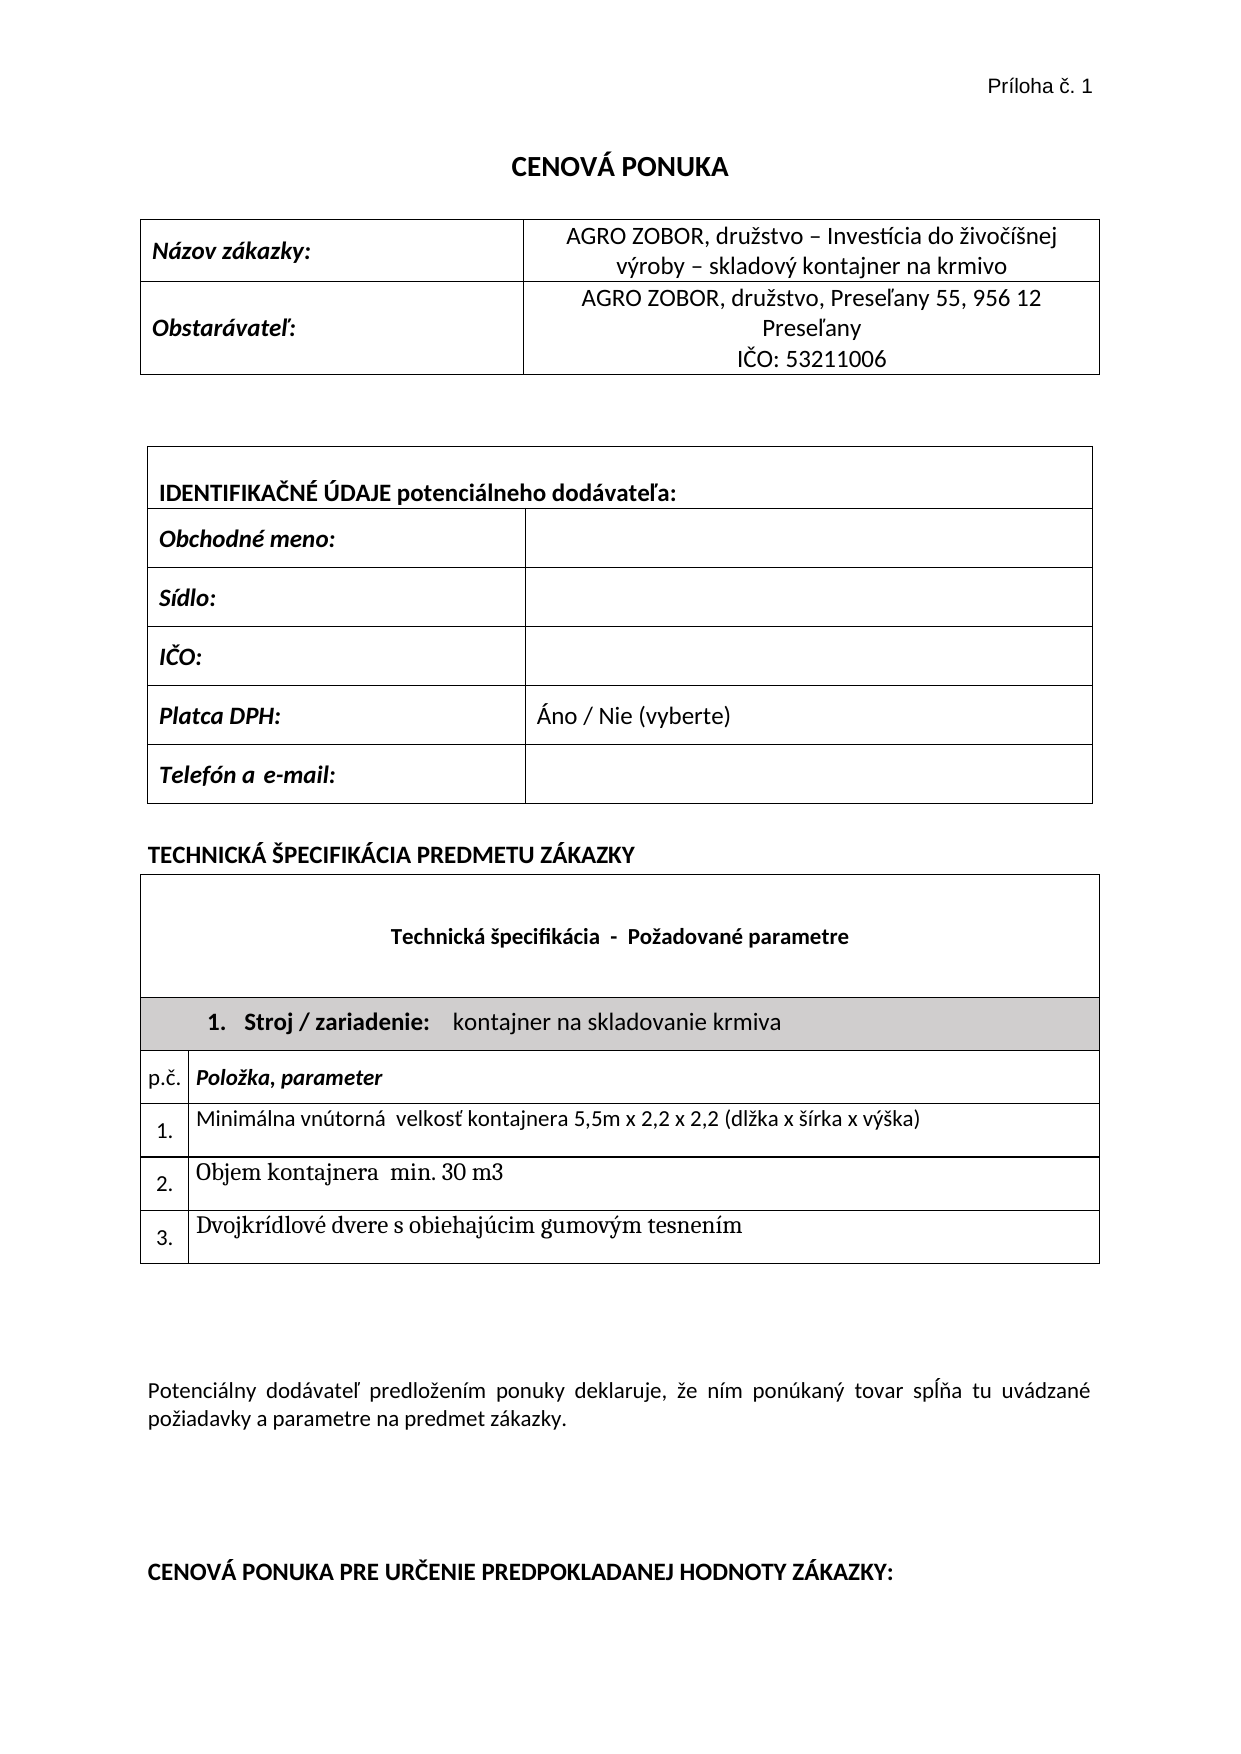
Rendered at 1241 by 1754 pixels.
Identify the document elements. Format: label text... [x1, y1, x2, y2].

table_cell [526, 509, 1092, 567]
text Technická špecifikácia predmetu zákazky [148, 839, 1093, 870]
table_header Názov zákazky: [141, 220, 523, 281]
table_cell Dvojkrídlové dvere s obiehajúcim gumovým tesnením [189, 1211, 1099, 1263]
table_cell 3. [141, 1211, 188, 1263]
table_cell Platca DPH: [148, 686, 525, 744]
table_cell [526, 745, 1092, 803]
table_cell Položka, parameter [189, 1051, 1099, 1103]
table_cell Telefón a e-mail: [148, 745, 525, 803]
table_cell 2. [141, 1158, 188, 1209]
table_cell p.č. [141, 1051, 188, 1103]
text Cenová ponuka pre určenie Predpokladanej hodnoty zákazky: [148, 1557, 1093, 1587]
table_header Technická špecifikácia - Požadované parametre [141, 875, 1099, 997]
text Cenová ponuka [148, 148, 1093, 183]
table_cell IČO: [148, 627, 525, 685]
table_cell Obchodné meno: [148, 509, 525, 567]
table_cell 1. [141, 1104, 188, 1156]
table_cell Stroj / zariadenie: kontajner na skladovanie krmiva [141, 998, 1099, 1050]
table_cell Objem kontajnera min. 30 m3 [189, 1158, 1099, 1209]
table_header IDENTIFIKAČNÉ ÚDAJE potenciálneho dodávateľa: [148, 447, 1092, 508]
table_cell AGRO ZOBOR, družstvo, Preseľany 55, 956 12 Preseľany IČO: 53211006 [524, 282, 1099, 373]
table_cell Obstarávateľ: [141, 282, 523, 373]
table_cell Minimálna vnútorná velkosť kontajnera 5,5m x 2,2 x 2,2 (dlžka x šírka x výška) [189, 1104, 1099, 1156]
table_cell [526, 568, 1092, 626]
table_cell Sídlo: [148, 568, 525, 626]
table_header AGRO ZOBOR, družstvo – Investícia do živočíšnej výroby – skladový kontajner na krmivo [524, 220, 1099, 281]
text Potenciálny dodávateľ predložením ponuky deklaruje, že ním ponúkaný tovar spĺňa tu uvádzané požiadavky a parametre na predmet zákazky. [148, 1376, 1093, 1432]
table_cell Áno / Nie (vyberte) [526, 686, 1092, 744]
table_cell [526, 627, 1092, 685]
